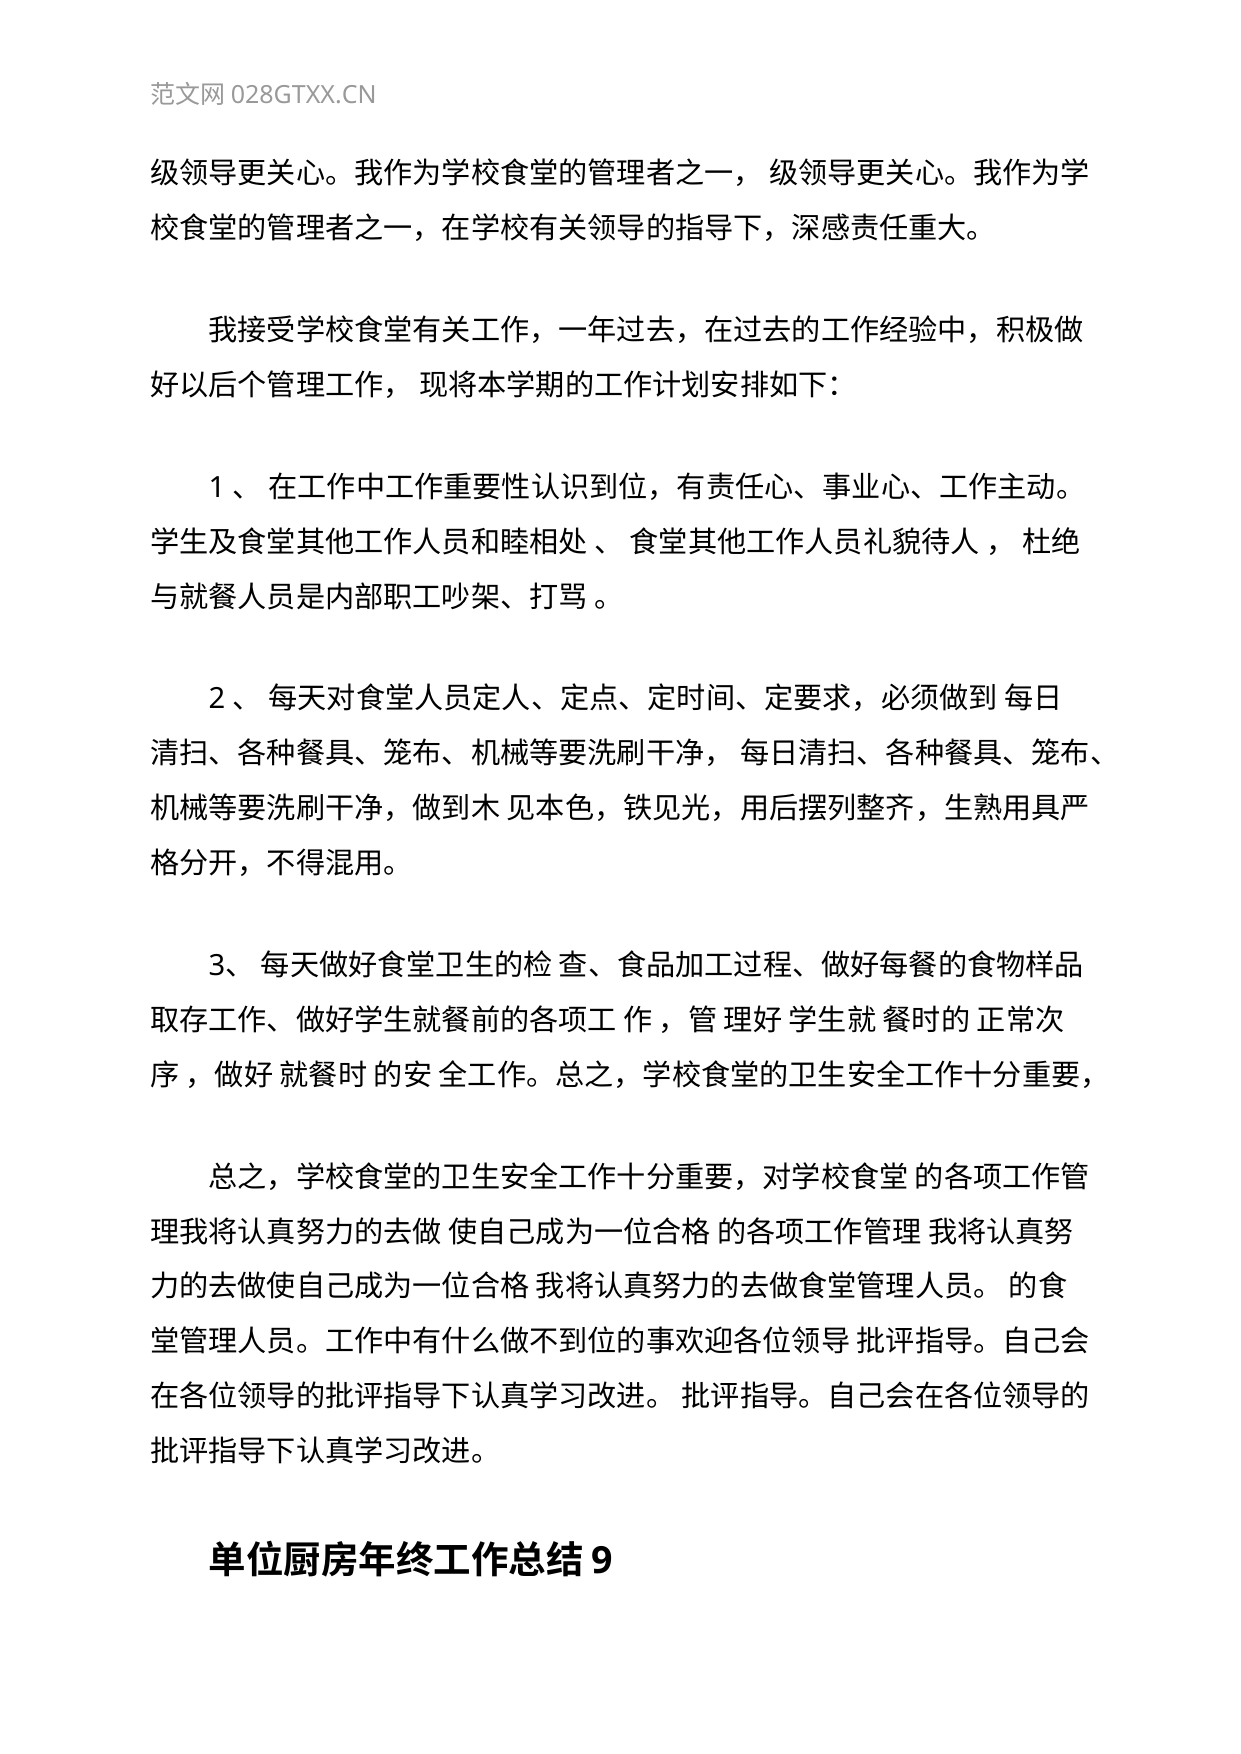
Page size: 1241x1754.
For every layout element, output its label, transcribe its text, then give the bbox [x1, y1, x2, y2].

text 总之，学校食堂的卫生安全工作十分重要，对学校食堂 的各项工作管理我将认真努力的去做 使自己成为一位合格 的各项工作管理 我将认真努力的去做使自己成为一位合格 我将认真努力的去做食堂管理人员。 的食堂管理人员。工作中有什么做不到位的事欢迎各位领导 批评指导。自己会在各位领导的批评指导下认真学习改进。 批评指导。自己会在各位领导的批评指导下认真学习改进。 [150, 1153, 1090, 1470]
text 单位厨房年终工作总结9 [150, 1529, 1090, 1584]
text 2 、 每天对食堂人员定人、定点、定时间、定要求，必须做到 每日清扫、各种餐具、笼布、机械等要洗刷干净， 每日清扫、各种餐具、笼布、机械等要洗刷干净，做到木 见本色，铁见光，用后摆列整齐，生熟用具严格分开，不得混用。 [150, 675, 1090, 882]
text 3、 每天做好食堂卫生的检 查、食品加工过程、做好每餐的食物样品取存工作、做好学生就餐前的各项工 作 ，管 理好 学生就 餐时的 正常次 序 ，做好 就餐时 的安 全工作。总之，学校食堂的卫生安全工作十分重要， [150, 942, 1090, 1094]
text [150, 150, 1090, 247]
text 1 、 在工作中工作重要性认识到位，有责任心、事业心、工作主动。学生及食堂其他工作人员和睦相处 、 食堂其他工作人员礼貌待人 ， 杜绝与就餐人员是内部职工吵架、打骂 。 [150, 463, 1090, 616]
text 我接受学校食堂有关工作，一年过去，在过去的工作经验中，积极做好以后个管理工作， 现将本学期的工作计划安排如下： [150, 307, 1090, 404]
